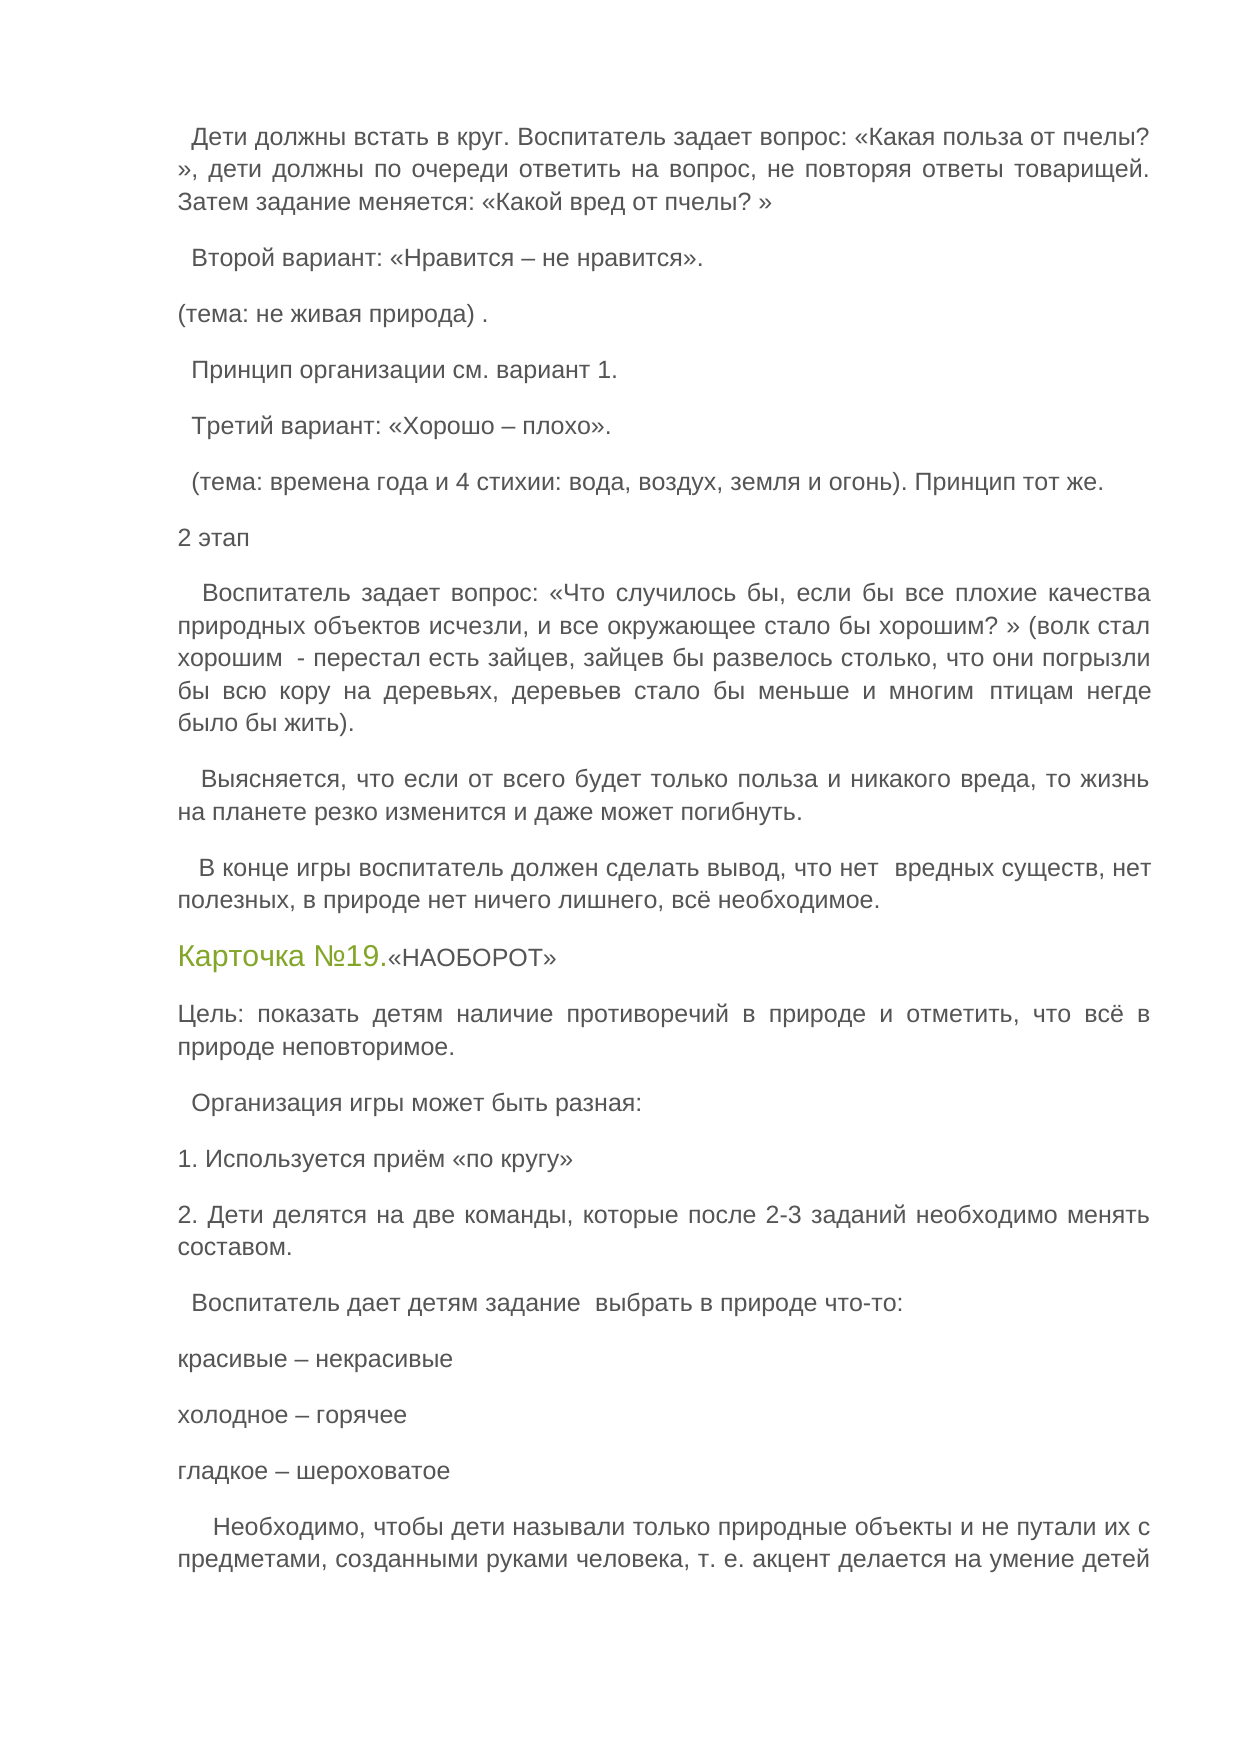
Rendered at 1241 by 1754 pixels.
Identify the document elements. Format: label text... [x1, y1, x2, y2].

text Организация игры может быть разная: [177, 1084, 1152, 1117]
text 2 этап [177, 519, 1152, 551]
text гладкое – шероховатое [177, 1452, 1152, 1485]
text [177, 1508, 1152, 1573]
text Воспитатель дает детям задание выбрать в природе что-то: [177, 1284, 1152, 1317]
text Второй вариант: «Нравится – не нравится». [177, 239, 1152, 272]
text Воспитатель задает вопрос: «Что случилось бы, если бы все плохие качества природных объектов исчезли, и все окружающее стало бы хорошим? » (волк стал хорошим - перестал есть зайцев, зайцев бы развелось столько, что они погрызли бы всю кору на деревьях, деревьев стало бы меньше и многим птицам негде было бы жить). [177, 575, 1152, 737]
text Дети должны встать в круг. Воспитатель задает вопрос: «Какая польза от пчелы? », дети должны по очереди ответить на вопрос, не повторяя ответы товарищей. Затем задание меняется: «Какой вред от пчелы? » [177, 118, 1152, 216]
text В конце игры воспитатель должен сделать вывод, что нет вредных существ, нет полезных, в природе нет ничего лишнего, всё необходимое. [177, 849, 1152, 914]
text Третий вариант: «Хорошо – плохо». [177, 407, 1152, 439]
text 2. Дети делятся на две команды, которые после 2-3 заданий необходимо менять составом. [177, 1196, 1152, 1261]
text (тема: времена года и 4 стихии: вода, воздух, земля и огонь). Принцип тот же. [177, 463, 1152, 495]
text красивые – некрасивые [177, 1340, 1152, 1373]
text 1. Используется приём «по кругу» [177, 1140, 1152, 1173]
text Цель: показать детям наличие противоречий в природе и отметить, что всё в природе неповторимое. [177, 996, 1152, 1061]
text холодное – горячее [177, 1396, 1152, 1429]
text Карточка №19.«НАОБОРОТ» [177, 937, 1152, 972]
text Принцип организации см. вариант 1. [177, 351, 1152, 383]
text Выясняется, что если от всего будет только польза и никакого вреда, то жизнь на планете резко изменится и даже может погибнуть. [177, 761, 1152, 826]
text (тема: не живая природа) . [177, 295, 1152, 327]
